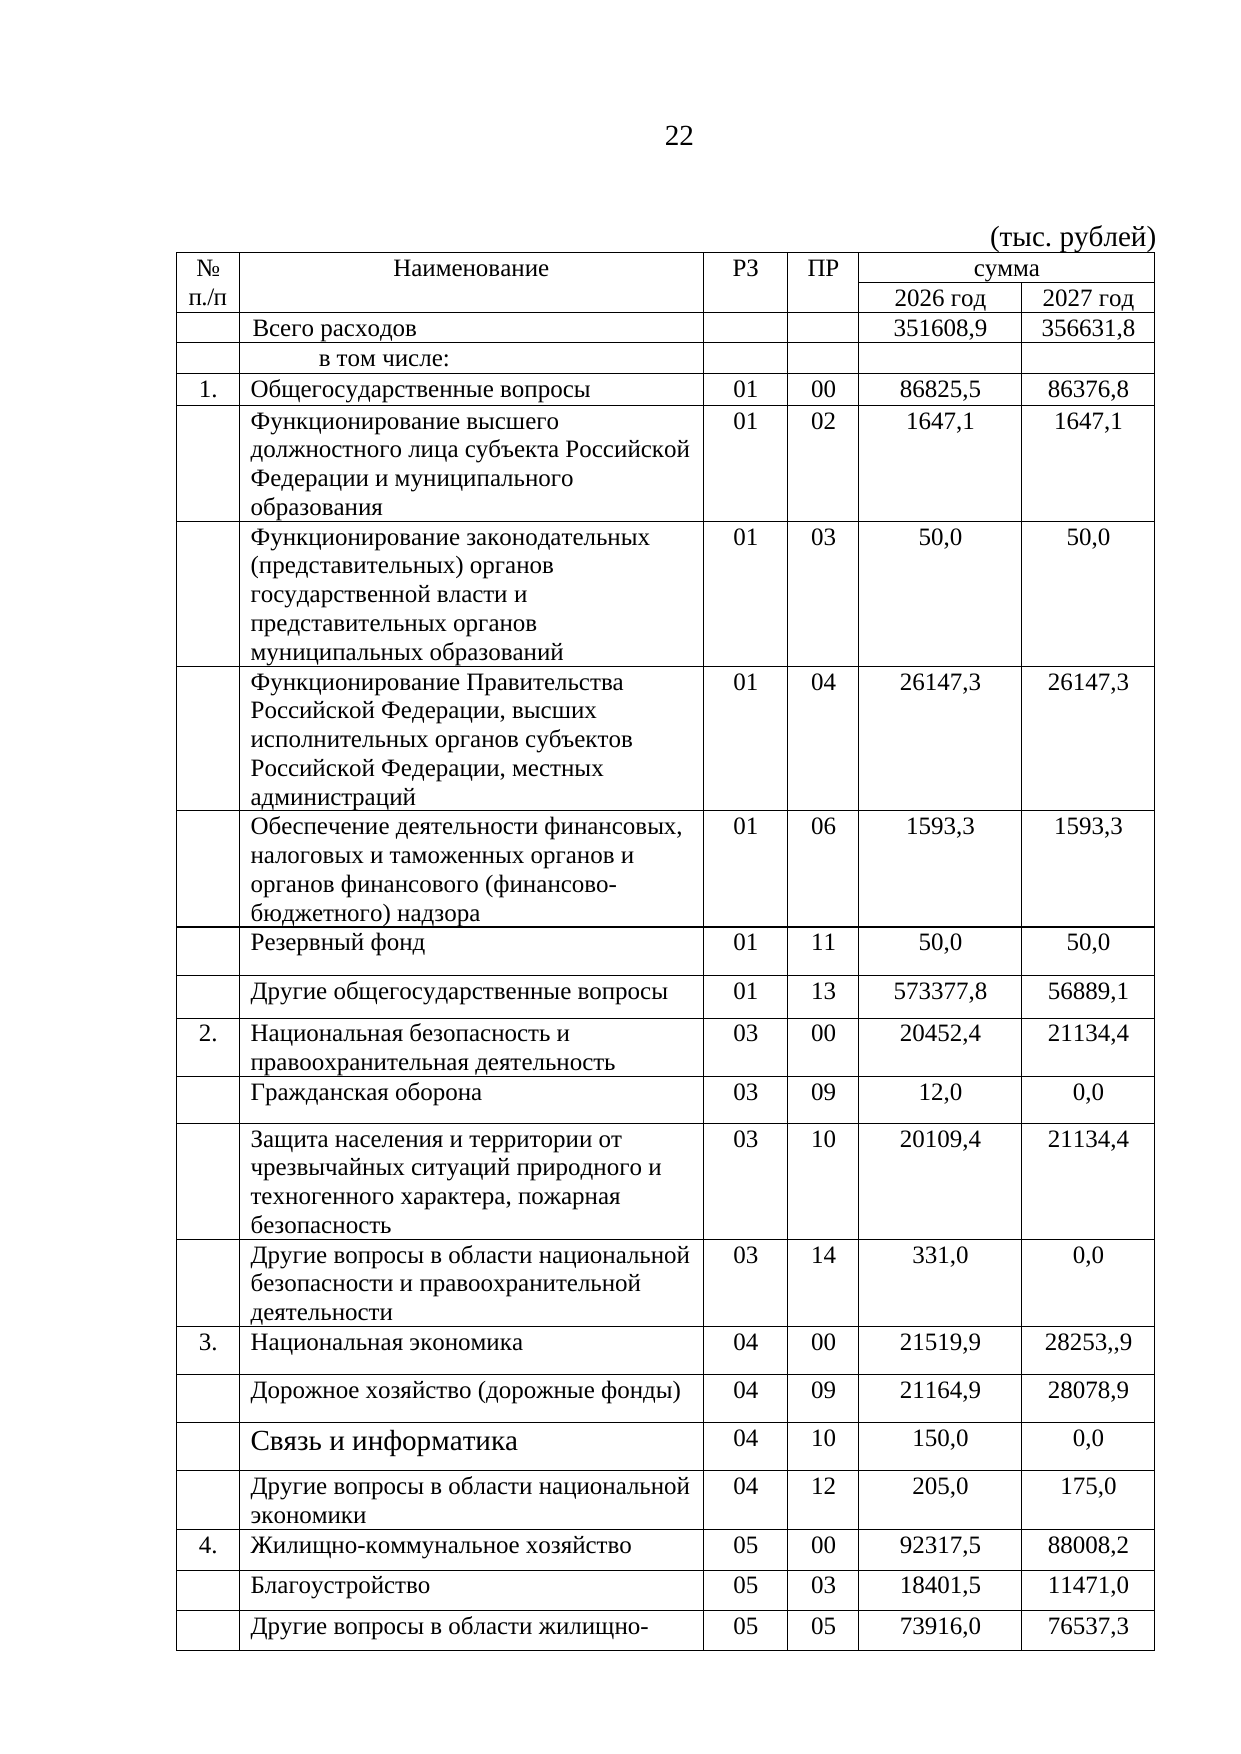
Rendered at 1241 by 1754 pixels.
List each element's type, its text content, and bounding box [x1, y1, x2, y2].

table_cell [177, 811, 239, 926]
table_cell 00 [788, 1530, 858, 1569]
table_cell Другие вопросы в области национальной экономики [240, 1471, 703, 1529]
table_cell 03 [704, 1019, 787, 1076]
table_cell [859, 343, 1021, 373]
table_cell 86825,5 [859, 374, 1021, 405]
table_cell 4. [177, 1530, 239, 1569]
table_cell 05 [704, 1571, 787, 1610]
table_cell 05 [788, 1611, 858, 1649]
table_cell [177, 522, 239, 666]
table_cell 21519,9 [859, 1327, 1021, 1374]
table_cell 56889,1 [1022, 976, 1154, 1017]
table_cell [177, 1423, 239, 1470]
table_cell 88008,2 [1022, 1530, 1154, 1569]
table_cell 04 [704, 1375, 787, 1422]
table_cell 01 [704, 374, 787, 405]
table_cell 11 [788, 928, 858, 975]
table_cell 03 [704, 1124, 787, 1239]
table_cell 0,0 [1022, 1077, 1154, 1123]
table_header РЗ [704, 253, 787, 312]
table_cell 28078,9 [1022, 1375, 1154, 1422]
table_cell Функционирование законодательных (представительных) органов государственной власти и представительных органов муниципальных образований [240, 522, 703, 666]
table_cell 01 [704, 406, 787, 521]
table_cell Другие вопросы в области национальной безопасности и правоохранительной деятельности [240, 1240, 703, 1326]
table_cell 10 [788, 1423, 858, 1470]
table_cell [177, 406, 239, 521]
table_cell [177, 1124, 239, 1239]
table_cell 3. [177, 1327, 239, 1374]
table_cell 03 [704, 1077, 787, 1123]
table_cell [1022, 343, 1154, 373]
table_cell Функционирование Правительства Российской Федерации, высших исполнительных органов субъектов Российской Федерации, местных администраций [240, 667, 703, 810]
table_cell 50,0 [859, 522, 1021, 666]
table_cell Всего расходов [240, 313, 703, 342]
table_cell 01 [704, 522, 787, 666]
table_cell 1593,3 [859, 811, 1021, 926]
table_cell 21134,4 [1022, 1019, 1154, 1076]
table_cell 01 [704, 976, 787, 1017]
table_cell [704, 343, 787, 373]
table_cell [177, 1611, 239, 1649]
table_cell 04 [704, 1423, 787, 1470]
table_cell 00 [788, 1327, 858, 1374]
table_cell Общегосударственные вопросы [240, 374, 703, 405]
table_cell 13 [788, 976, 858, 1017]
table_cell Защита населения и территории от чрезвычайных ситуаций природного и техногенного характера, пожарная безопасность [240, 1124, 703, 1239]
table_cell 01 [704, 928, 787, 975]
table_cell 00 [788, 1019, 858, 1076]
table_cell 1647,1 [1022, 406, 1154, 521]
table_cell [177, 928, 239, 975]
table_cell 05 [704, 1611, 787, 1649]
table_cell [177, 1471, 239, 1529]
table_cell 26147,3 [859, 667, 1021, 810]
table_cell [704, 313, 787, 342]
table_header сумма [859, 253, 1154, 282]
table_cell 331,0 [859, 1240, 1021, 1326]
table_cell 73916,0 [859, 1611, 1021, 1649]
table_cell Обеспечение деятельности финансовых, налоговых и таможенных органов и органов финансового (финансово-бюджетного) надзора [240, 811, 703, 926]
table_cell 26147,3 [1022, 667, 1154, 810]
table_cell 03 [788, 522, 858, 666]
table_cell 0,0 [1022, 1423, 1154, 1470]
table_cell 21134,4 [1022, 1124, 1154, 1239]
table_cell Благоустройство [240, 1571, 703, 1610]
table_cell 28253,,9 [1022, 1327, 1154, 1374]
table_cell Национальная экономика [240, 1327, 703, 1374]
table_cell [177, 1571, 239, 1610]
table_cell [240, 1611, 703, 1649]
table_cell Функционирование высшего должностного лица субъекта Российской Федерации и муниципального образования [240, 406, 703, 521]
table_cell Дорожное хозяйство (дорожные фонды) [240, 1375, 703, 1422]
table_cell [177, 1240, 239, 1326]
table_cell 175,0 [1022, 1471, 1154, 1529]
table_cell Жилищно-коммунальное хозяйство [240, 1530, 703, 1569]
table_cell [177, 313, 239, 342]
table_cell 92317,5 [859, 1530, 1021, 1569]
table_cell 09 [788, 1077, 858, 1123]
table_cell [177, 976, 239, 1017]
table_cell Связь и информатика [240, 1423, 703, 1470]
table_cell [788, 343, 858, 373]
table_cell 50,0 [859, 928, 1021, 975]
table_cell 09 [788, 1375, 858, 1422]
table_cell 03 [788, 1571, 858, 1610]
table_cell 18401,5 [859, 1571, 1021, 1610]
table_cell 11471,0 [1022, 1571, 1154, 1610]
table_cell 14 [788, 1240, 858, 1326]
table_cell [177, 343, 239, 373]
table_cell 05 [704, 1530, 787, 1569]
table_header № п./п [177, 253, 239, 312]
table_cell 01 [704, 811, 787, 926]
table_cell 04 [788, 667, 858, 810]
table_cell Национальная безопасность и правоохранительная деятельность [240, 1019, 703, 1076]
table_cell 04 [704, 1471, 787, 1529]
table_cell 12 [788, 1471, 858, 1529]
table_cell 10 [788, 1124, 858, 1239]
table_cell 351608,9 [859, 313, 1021, 342]
table_header Наименование [240, 253, 703, 312]
table_cell 1. [177, 374, 239, 405]
table_cell 150,0 [859, 1423, 1021, 1470]
table_cell 12,0 [859, 1077, 1021, 1123]
table_cell Резервный фонд [240, 928, 703, 975]
table_cell 76537,3 [1022, 1611, 1154, 1649]
table_cell [177, 667, 239, 810]
table_cell 01 [704, 667, 787, 810]
table_cell 50,0 [1022, 928, 1154, 975]
table_cell 06 [788, 811, 858, 926]
table_cell 2027 год [1022, 283, 1154, 312]
table_cell 00 [788, 374, 858, 405]
table_cell Другие общегосударственные вопросы [240, 976, 703, 1017]
table_cell [177, 1375, 239, 1422]
table_cell 20109,4 [859, 1124, 1021, 1239]
table_cell 04 [704, 1327, 787, 1374]
table_cell 21164,9 [859, 1375, 1021, 1422]
text (тыс. рублей) [177, 219, 1181, 252]
table_cell в том числе: [240, 343, 703, 373]
table_cell 0,0 [1022, 1240, 1154, 1326]
table_cell Гражданская оборона [240, 1077, 703, 1123]
table_cell 1647,1 [859, 406, 1021, 521]
table_cell 356631,8 [1022, 313, 1154, 342]
table_cell 2. [177, 1019, 239, 1076]
table_cell 2026 год [859, 283, 1021, 312]
table_cell 20452,4 [859, 1019, 1021, 1076]
table_cell 86376,8 [1022, 374, 1154, 405]
table_cell 1593,3 [1022, 811, 1154, 926]
table_cell [177, 1077, 239, 1123]
table_cell 02 [788, 406, 858, 521]
table_cell 205,0 [859, 1471, 1021, 1529]
table_cell 573377,8 [859, 976, 1021, 1017]
table_cell 03 [704, 1240, 787, 1326]
table_cell 50,0 [1022, 522, 1154, 666]
table_cell [788, 313, 858, 342]
table_header ПР [788, 253, 858, 312]
